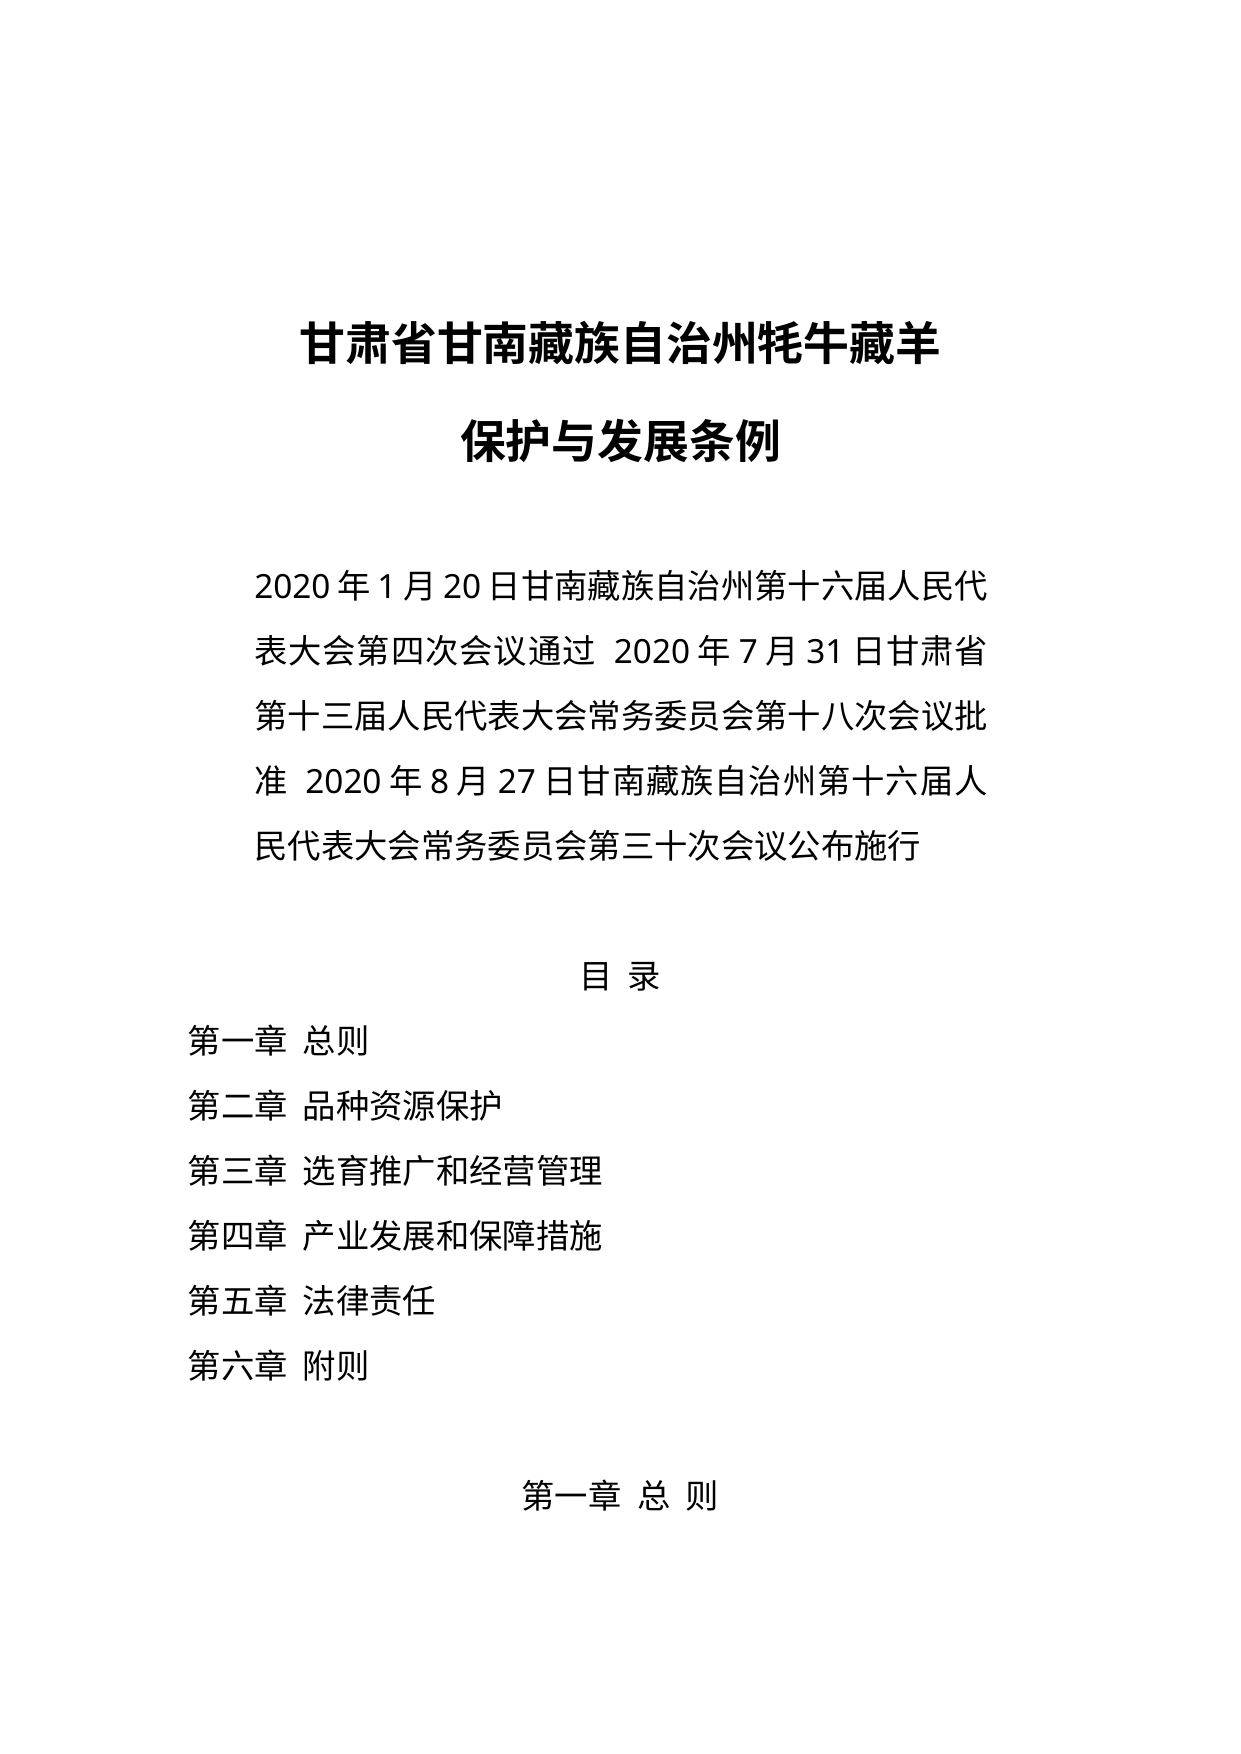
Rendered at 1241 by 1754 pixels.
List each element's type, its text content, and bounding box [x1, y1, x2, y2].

text 第三章 选育推广和经营管理 [187, 1137, 1053, 1202]
text 第一章 总则 [187, 1007, 1053, 1072]
text 目 录 [187, 942, 1053, 1007]
text 甘肃省甘南藏族自治州牦牛藏羊 [187, 292, 1053, 389]
text 保护与发展条例 [187, 389, 1053, 487]
text 第二章 品种资源保护 [187, 1072, 1053, 1137]
text 第五章 法律责任 [187, 1267, 1053, 1332]
text 2020年1月20日甘南藏族自治州第十六届人民代表大会第四次会议通过 2020年7月31日甘肃省第十三届人民代表大会常务委员会第十八次会议批准 2020年8月27日甘南藏族自治州第十六届人民代表大会常务委员会第三十次会议公布施行 [254, 552, 988, 877]
text 第六章 附则 [187, 1332, 1053, 1397]
list 总 则 [187, 1462, 1053, 1527]
text 第四章 产业发展和保障措施 [187, 1202, 1053, 1267]
